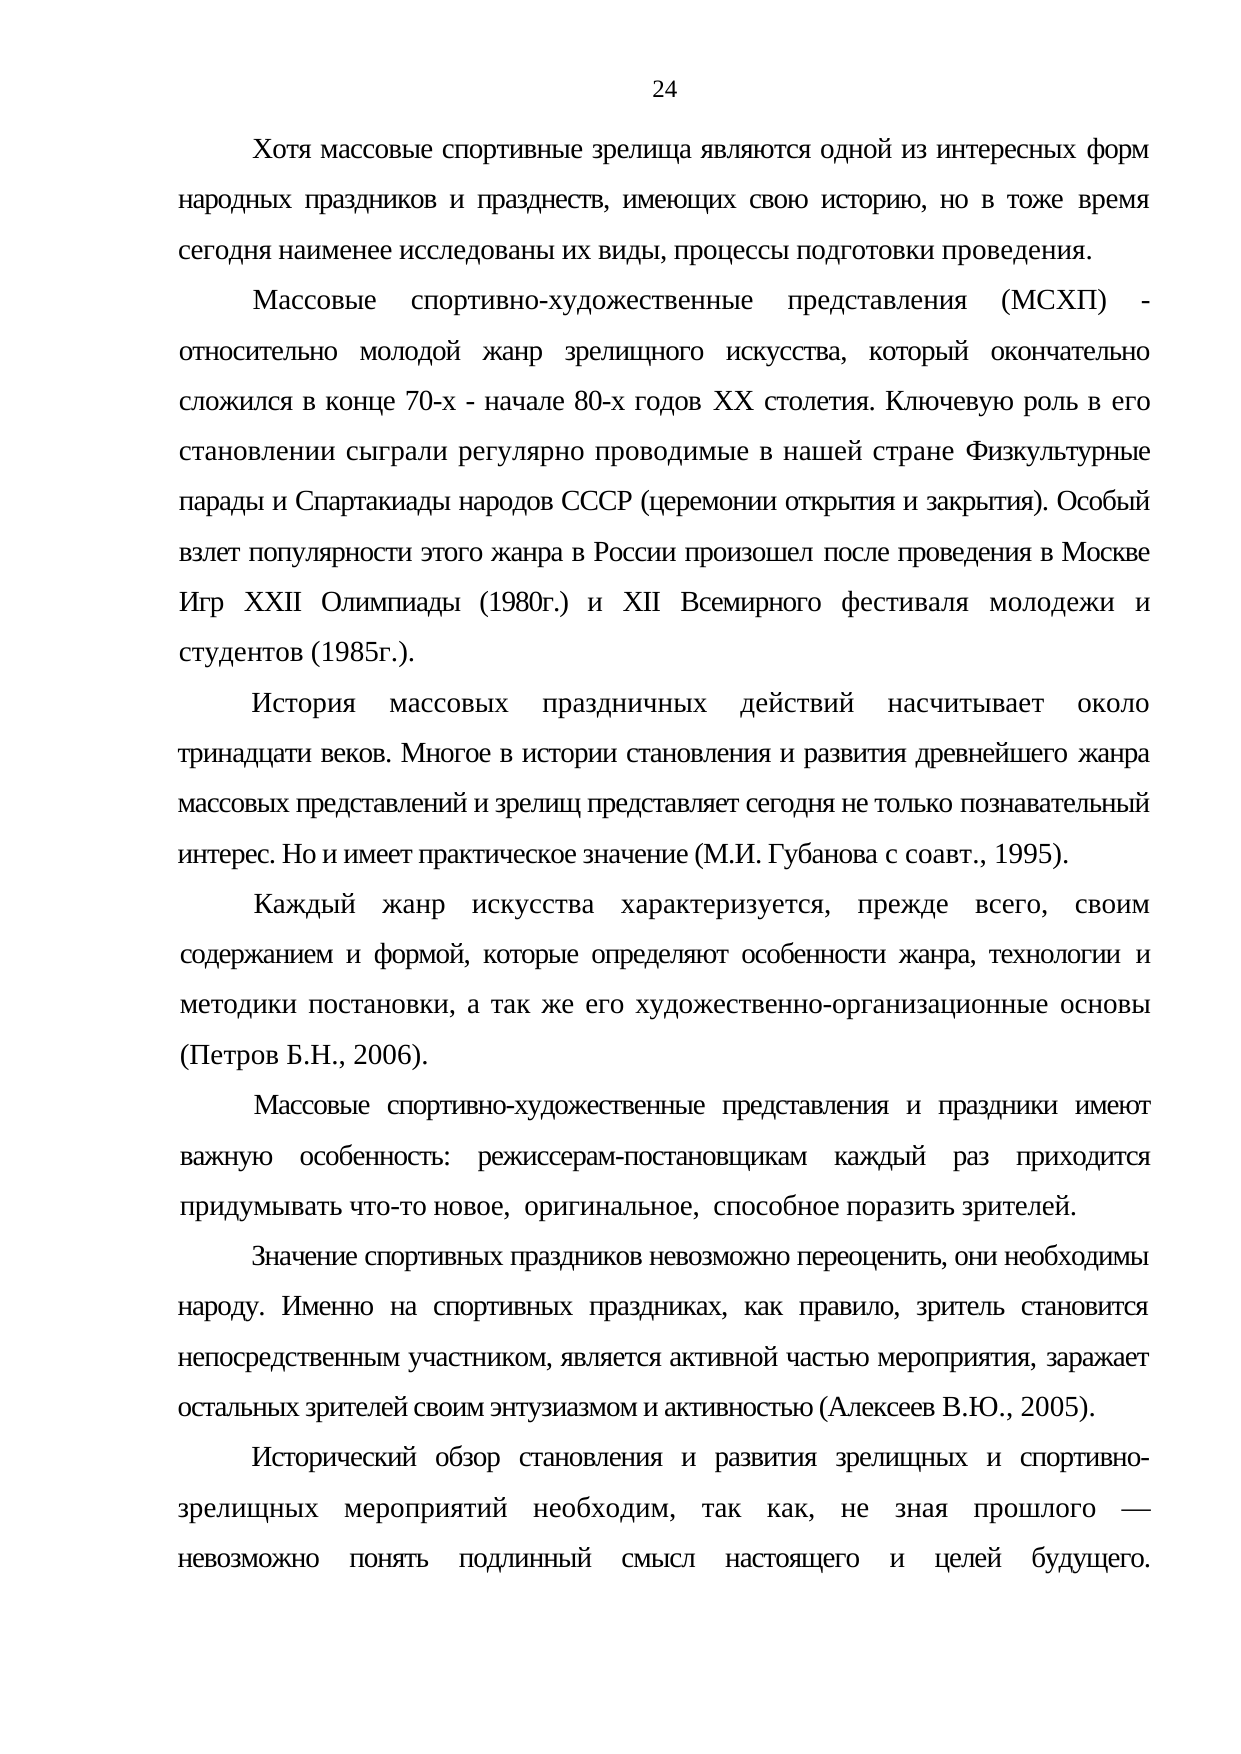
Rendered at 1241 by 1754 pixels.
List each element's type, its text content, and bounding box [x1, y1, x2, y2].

text Массовые спортивно-художественные представления и праздники имеют важную особенность: режиссерам-постановщикам каждый раз приходится придумывать что-то новое, оригинальное, способное поразить зрителей. [179, 1087, 1152, 1221]
text Каждый жанр искусства характеризуется, прежде всего, своим содержанием и формой, которые определяют особенности жанра, технологии и методики постановки, а так же его художественно-организационные основы (Петров Б.Н., 2006). [179, 886, 1151, 1071]
text Хотя массовые спортивные зрелища являются одной из интересных форм народных праздников и празднеств, имеющих свою историю, но в тоже время сегодня наименее исследованы их виды, процессы подготовки проведения. [178, 131, 1149, 266]
text Массовые спортивно-художественные представления (МСХП) -относительно молодой жанр зрелищного искусства, который окончательно сложился в конце 70-х - начале 80-х годов XX столетия. Ключевую роль в его становлении сыграли регулярно проводимые в нашей стране Физкультурные парады и Спартакиады народов СССР (церемонии открытия и закрытия). Особый взлет популярности этого жанра в России произошел после проведения в Москве Игр XXII Олимпиады (1980г.) и XII Всемирного фестиваля молодежи и студентов (1985г.). [179, 282, 1151, 668]
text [177, 1439, 1152, 1574]
text История массовых праздничных действий насчитывает около тринадцати веков. Многое в истории становления и развития древнейшего жанра массовых представлений и зрелищ представляет сегодня не только познавательный интерес. Но и имеет практическое значение (М.И. Губанова с соавт., 1995). [177, 685, 1150, 869]
text Значение спортивных праздников невозможно переоценить, они необходимы народу. Именно на спортивных праздниках, как правило, зритель становится непосредственным участником, является активной частью мероприятия, заражает остальных зрителей своим энтузиазмом и активностью (Алексеев В.Ю., 2005). [177, 1238, 1149, 1423]
